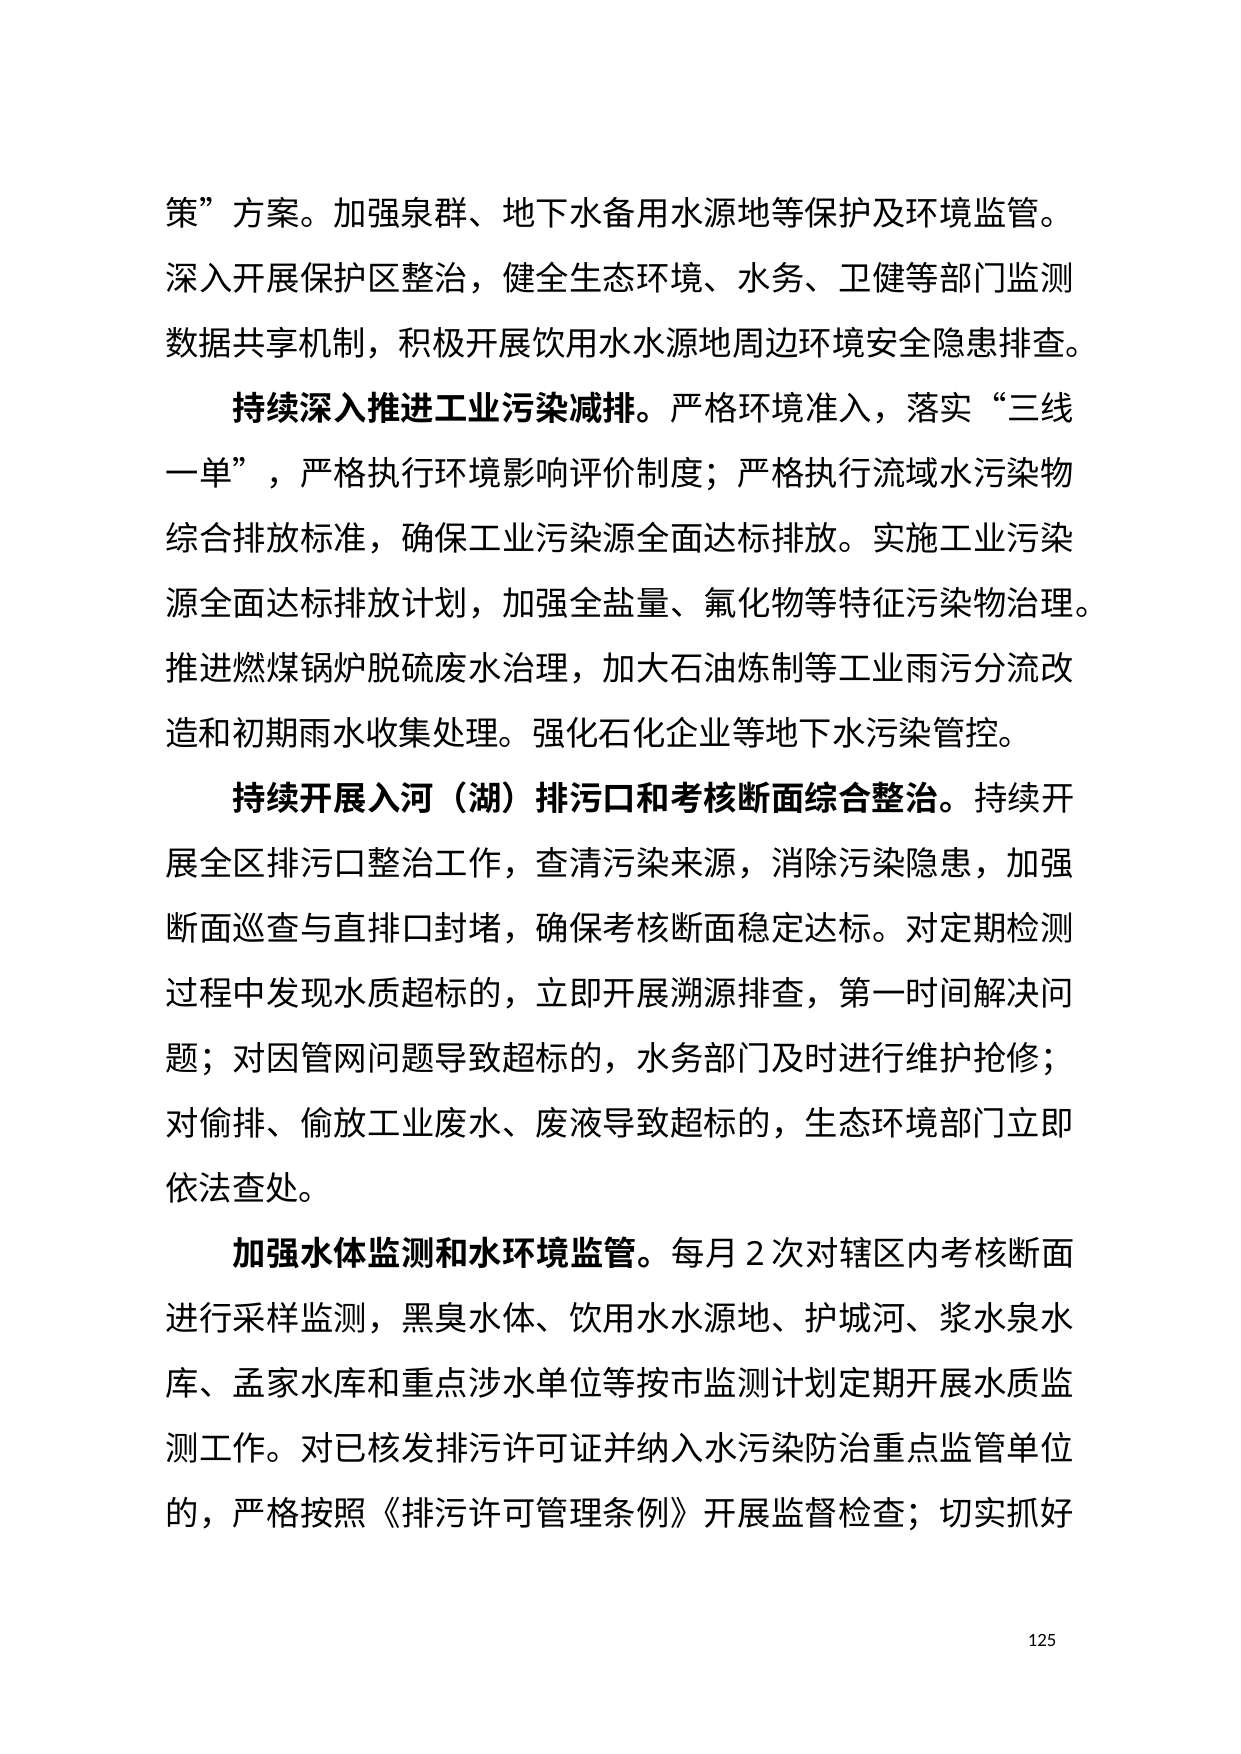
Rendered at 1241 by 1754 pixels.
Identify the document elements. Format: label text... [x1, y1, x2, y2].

text 持续开展入河（湖）排污口和考核断面综合整治。持续开展全区排污口整治工作，查清污染来源，消除污染隐患，加强断面巡查与直排口封堵，确保考核断面稳定达标。对定期检测过程中发现水质超标的，立即开展溯源排查，第一时间解决问题；对因管网问题导致超标的，水务部门及时进行维护抢修；对偷排、偷放工业废水、废液导致超标的，生态环境部门立即依法查处。 [165, 763, 1075, 1218]
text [165, 178, 1075, 373]
text 持续深入推进工业污染减排。严格环境准入，落实“三线一单”，严格执行环境影响评价制度；严格执行流域水污染物综合排放标准，确保工业污染源全面达标排放。实施工业污染源全面达标排放计划，加强全盐量、氟化物等特征污染物治理。推进燃煤锅炉脱硫废水治理，加大石油炼制等工业雨污分流改造和初期雨水收集处理。强化石化企业等地下水污染管控。 [165, 373, 1075, 763]
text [165, 1218, 1075, 1543]
